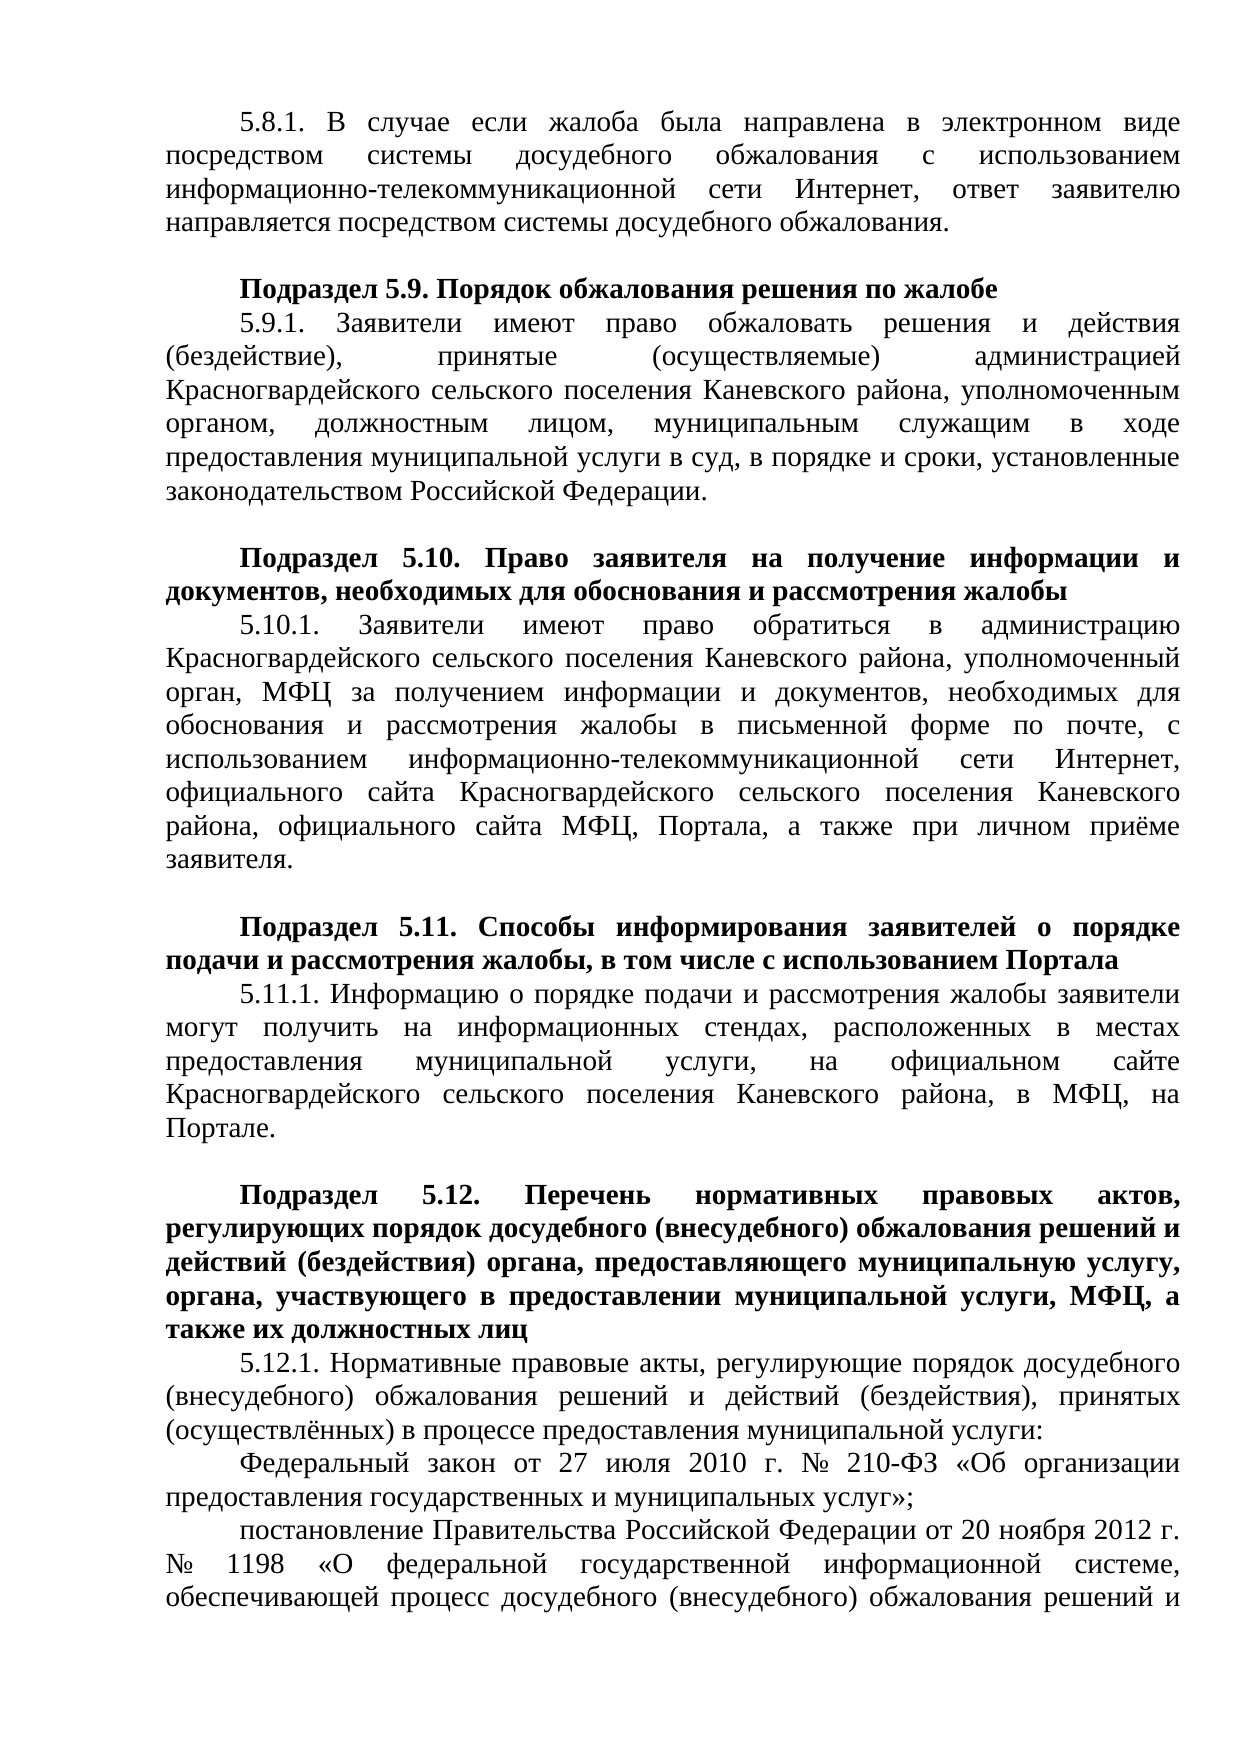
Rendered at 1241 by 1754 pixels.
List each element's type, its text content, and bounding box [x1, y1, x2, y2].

text 5.8.1. В случае если жалоба была направлена в электронном виде посредством системы досудебного обжалования с использованием информационно-телекоммуникационной сети Интернет, ответ заявителю направляется посредством системы досудебного обжалования. [165, 104, 1181, 238]
text Федеральный закон от 27 июля 2010 г. № 210-ФЗ «Об организации предоставления государственных и муниципальных услуг»; [165, 1445, 1181, 1512]
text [165, 1512, 1181, 1613]
text Подраздел 5.9. Порядок обжалования решения по жалобе [165, 271, 1181, 305]
text Подраздел 5.10. Право заявителя на получение информации и документов, необходимых для обоснования и рассмотрения жалобы [165, 540, 1181, 607]
text 5.12.1. Нормативные правовые акты, регулирующие порядок досудебного (внесудебного) обжалования решений и действий (бездействия), принятых (осуществлённых) в процессе предоставления муниципальной услуги: [165, 1345, 1181, 1445]
text Подраздел 5.11. Способы информирования заявителей о порядке подачи и рассмотрения жалобы, в том числе с использованием Портала [165, 909, 1181, 976]
text 5.10.1. Заявители имеют право обратиться в администрацию Красногвардейского сельского поселения Каневского района, уполномоченный орган, МФЦ за получением информации и документов, необходимых для обоснования и рассмотрения жалобы в письменной форме по почте, с использованием информационно-телекоммуникационной сети Интернет, официального сайта Красногвардейского сельского поселения Каневского района, официального сайта МФЦ, Портала, а также при личном приёме заявителя. [165, 607, 1181, 875]
text 5.11.1. Информацию о порядке подачи и рассмотрения жалобы заявители могут получить на информационных стендах, расположенных в местах предоставления муниципальной услуги, на официальном сайте Красногвардейского сельского поселения Каневского района, в МФЦ, на Портале. [165, 976, 1181, 1143]
text 5.9.1. Заявители имеют право обжаловать решения и действия (бездействие), принятые (осуществляемые) администрацией Красногвардейского сельского поселения Каневского района, уполномоченным органом, должностным лицом, муниципальным служащим в ходе предоставления муниципальной услуги в суд, в порядке и сроки, установленные законодательством Российской Федерации. [165, 305, 1181, 506]
text Подраздел 5.12. Перечень нормативных правовых актов, регулирующих порядок досудебного (внесудебного) обжалования решений и действий (бездействия) органа, предоставляющего муниципальную услугу, органа, участвующего в предоставлении муниципальной услуги, МФЦ, а также их должностных лиц [165, 1177, 1181, 1345]
